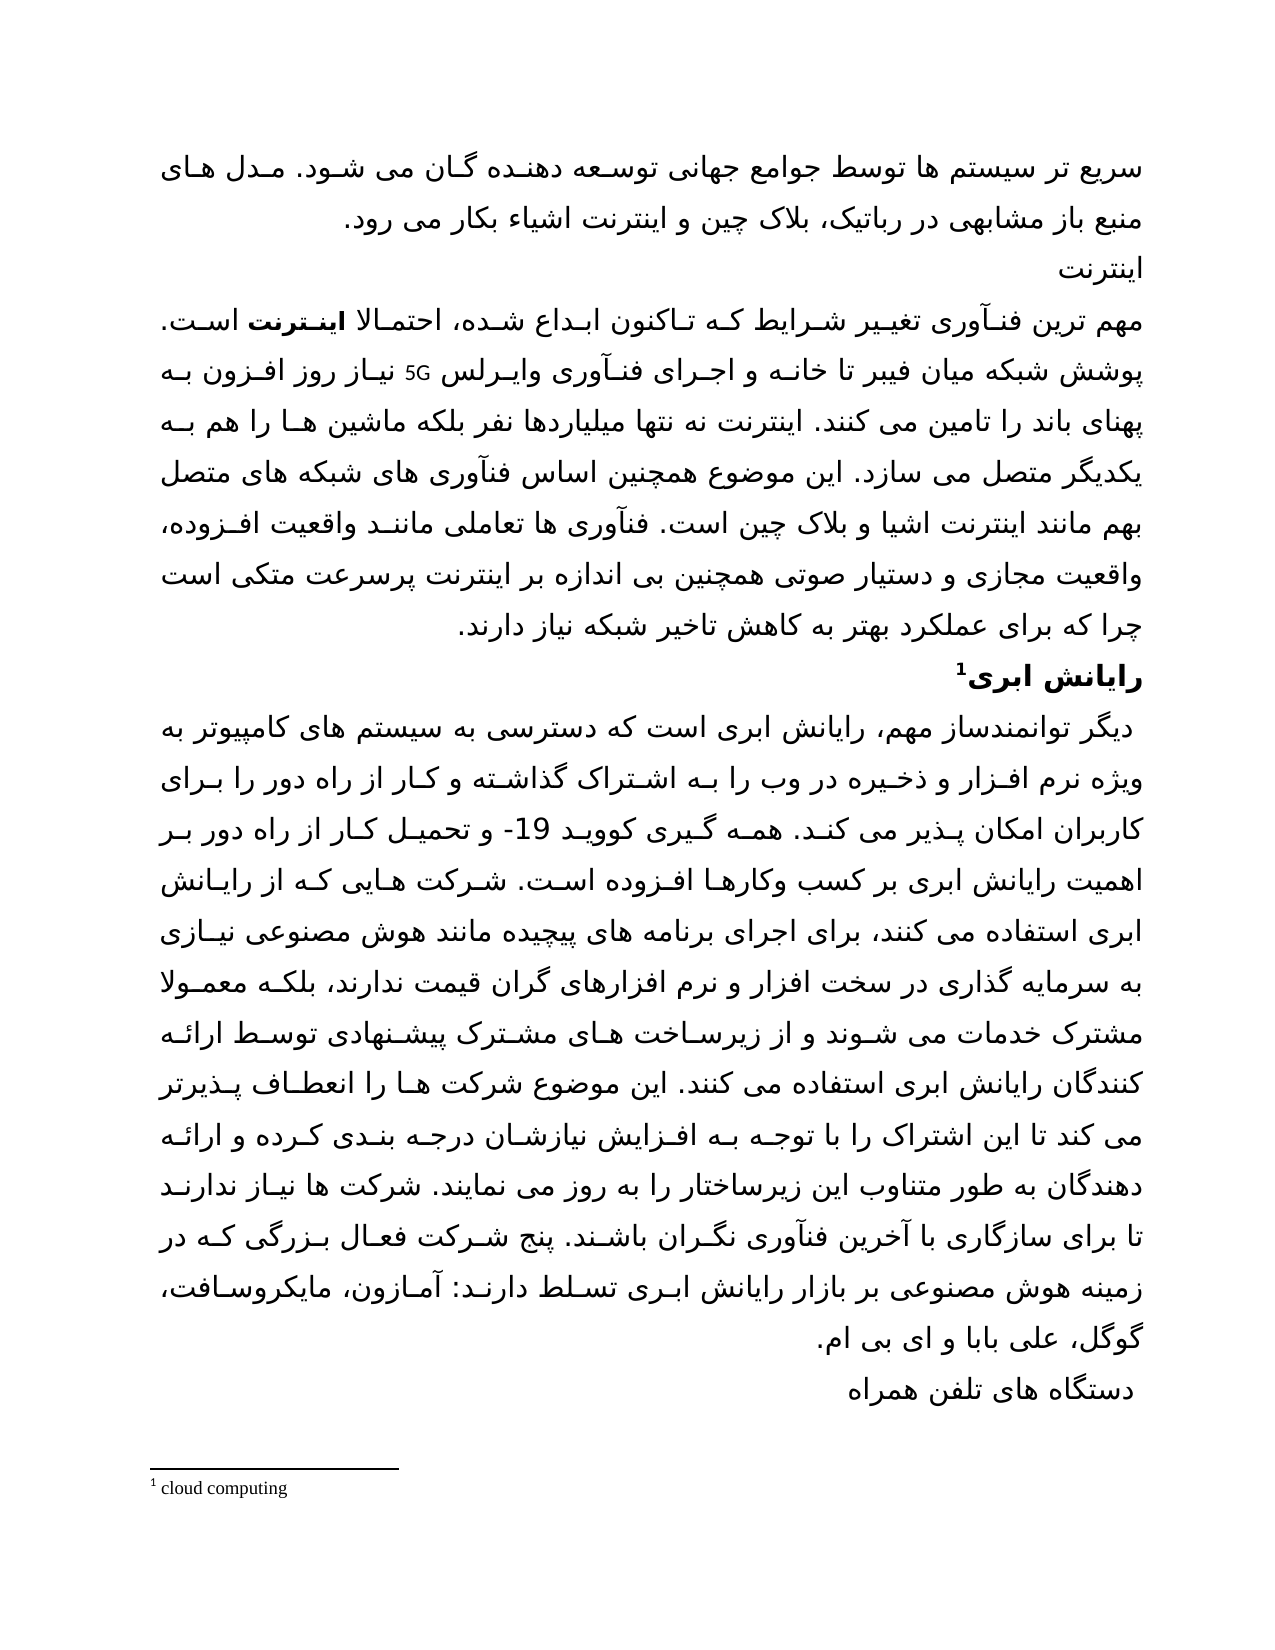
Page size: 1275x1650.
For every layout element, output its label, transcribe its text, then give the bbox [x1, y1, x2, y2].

text اینترنت [159, 252, 1144, 286]
text رایانش ابری [159, 659, 1144, 693]
text دستگاه های تلفن همراه [150, 1372, 1134, 1406]
text دیگر توانمندساز مهم، رایانش ابری است که دسترسی به سیستم های کامپیوتر به ویژه نرم افزار و ذخیره در وب را به اشتراک گذاشته و کار از راه دور را برای کاربران امکان پذیر می کند. همه گیری کووید 19- و تحمیل کار از راه دور بر اهمیت رایانش ابری بر کسب وکارها افزوده است. شرکت هایی که از رایانش ابری استفاده می کنند، برای اجرای برنامه های پیچیده مانند هوش مصنوعی نیازی به سرمایه گذاری در سخت افزار و نرم افزارهای گران قیمت ندارند، بلکه معمولا مشترک خدمات می شوند و از زیرساخت های مشترک پیشنهادی توسط ارائه کنندگان رایانش ابری استفاده می کنند. این موضوع شرکت ها را انعطاف پذیرتر می کند تا این اشتراک را با توجه به افزایش نیازشان درجه بندی کرده و ارائه دهندگان به طور متناوب این زیرساختار را به روز می نمایند. شرکت ها نیاز ندارند تا برای سازگاری با آخرین فنآوری نگران باشند. پنج شرکت فعال بزرگی که در زمینه هوش مصنوعی بر بازار رایانش ابری تسلط دارند: آمازون، مایکروسافت، گوگل، علی بابا و ای بی ام. [159, 710, 1144, 1356]
text مهم ترین فنآوری تغییر شرایط که تاکنون ابداع شده، احتمالا اینترنت است. پوشش شبکه میان فیبر تا خانه و اجرای فنآوری وایرلس 5G نیاز روز افزون به پهنای باند را تامین می کنند. اینترنت نه نتها میلیاردها نفر بلکه ماشین ها را هم به یکدیگر متصل می سازد. این موضوع همچنین اساس فنآوری های شبکه های متصل بهم مانند اینترنت اشیا و بلاک چین است. فنآوری ها تعاملی مانند واقعیت افزوده، واقعیت مجازی و دستیار صوتی همچنین بی اندازه بر اینترنت پرسرعت متکی است چرا که برای عملکرد بهتر به کاهش تاخیر شبکه نیاز دارند. [159, 303, 1144, 642]
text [159, 150, 1144, 235]
